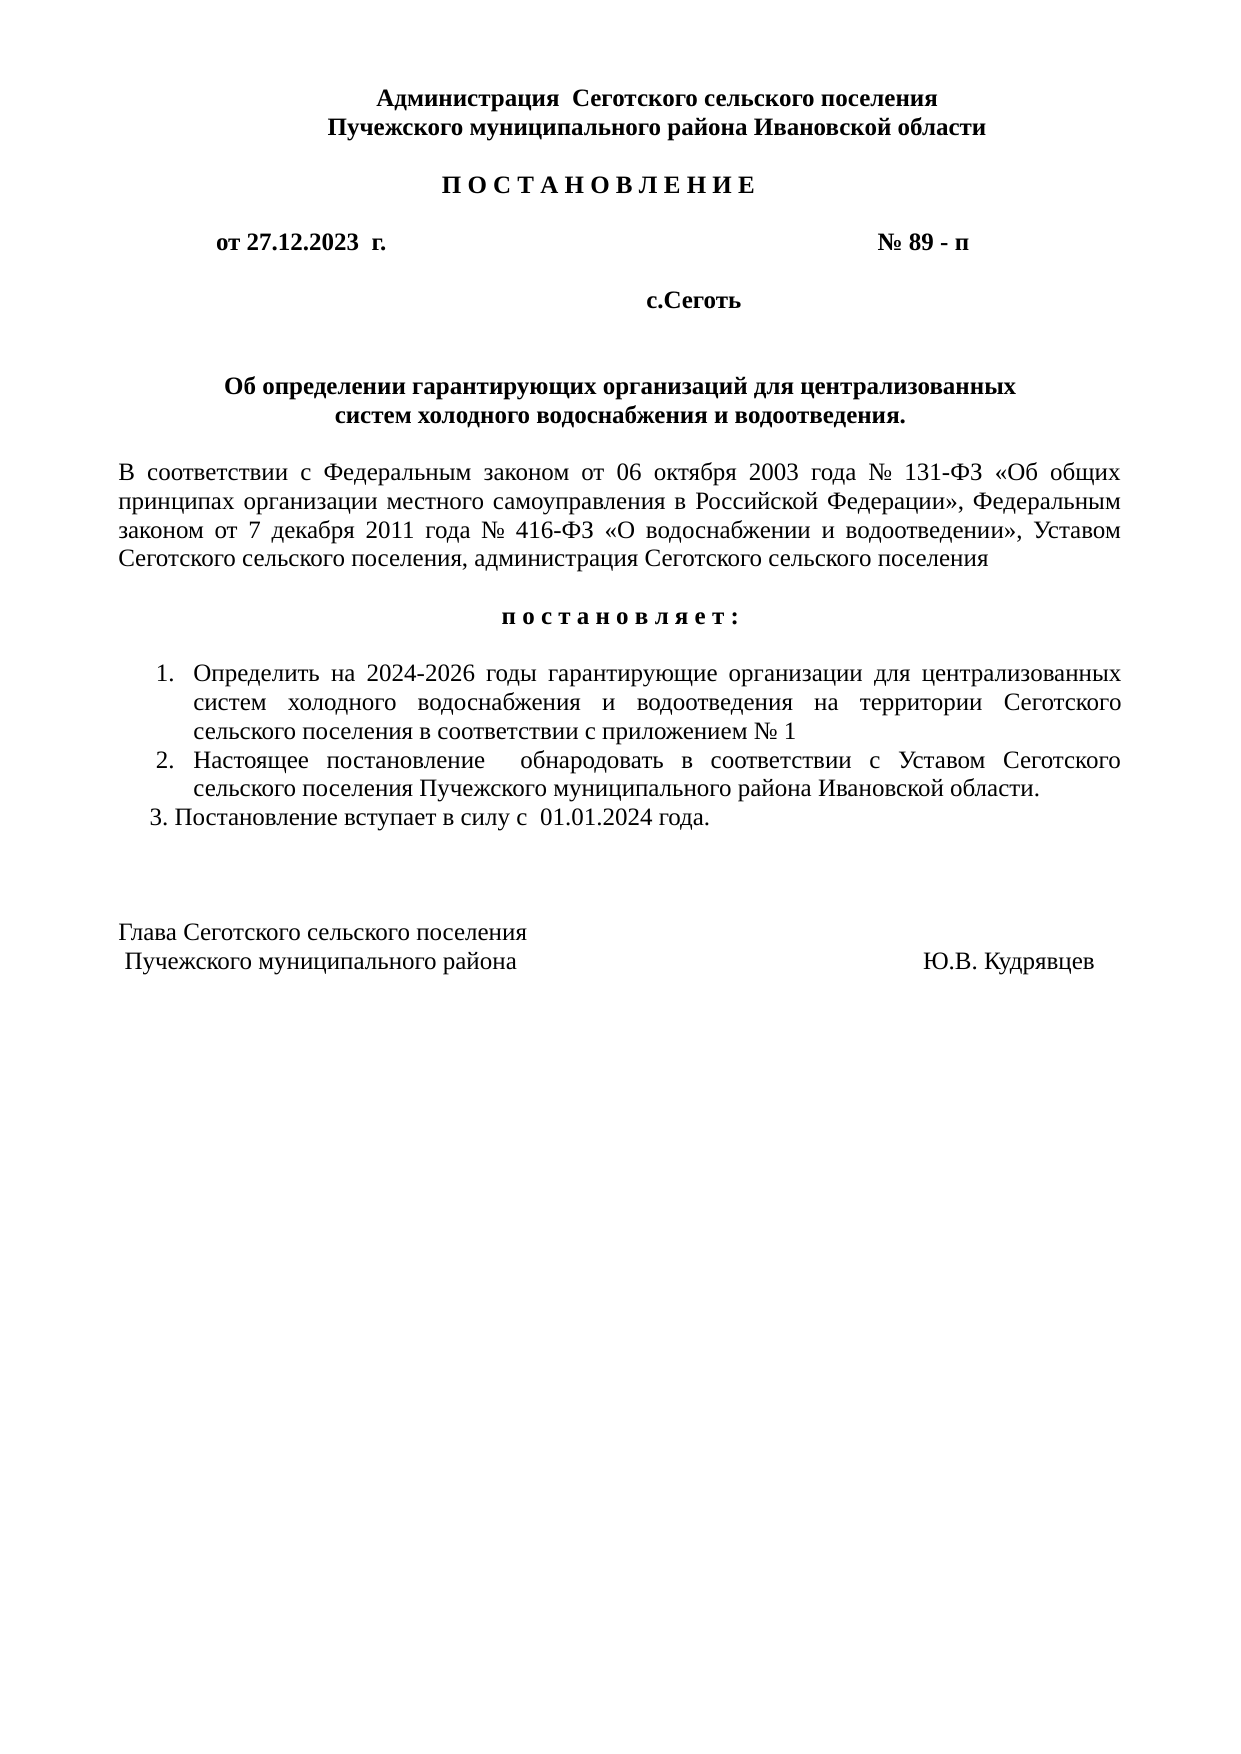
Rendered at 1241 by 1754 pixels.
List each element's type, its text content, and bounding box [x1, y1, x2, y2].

text Об определении гарантирующих организаций для централизованных [118, 371, 1122, 400]
text Пучежского муниципального района Ю.В. Кудрявцев [118, 946, 1122, 975]
text Пучежского муниципального района Ивановской области [118, 112, 1122, 141]
text В соответствии с Федеральным законом от 06 октября 2003 года № 131-ФЗ «Об общих принципах организации местного самоуправления в Российской Федерации», Федеральным законом от 7 декабря 2011 года № 416-ФЗ «О водоснабжении и водоотведении», Уставом Сеготского сельского поселения, администрация Сеготского сельского поселения [118, 457, 1122, 572]
text 3. Постановление вступает в силу с 01.01.2024 года. [118, 802, 1122, 831]
list Настоящее постановление обнародовать в соответствии с Уставом Сеготского сельского поселения Пучежского муниципального района Ивановской области. [156, 745, 1122, 802]
list Определить на 2024-2026 годы гарантирующие организации для централизованных систем холодного водоснабжения и водоотведения на территории Сеготского сельского поселения в соответствии с приложением № 1 [156, 658, 1122, 745]
text с.Сеготь [118, 285, 1122, 313]
text П О С Т А Н О В Л Е Н И Е [49, 170, 1122, 198]
text п о с т а н о в л я е т : [118, 601, 1122, 630]
text систем холодного водоснабжения и водоотведения. [118, 400, 1122, 428]
text от 27.12.2023 г. № 89 - п [118, 227, 1122, 285]
text Глава Сеготского сельского поселения [118, 917, 1122, 946]
text Администрация Сеготского сельского поселения [118, 83, 1122, 112]
